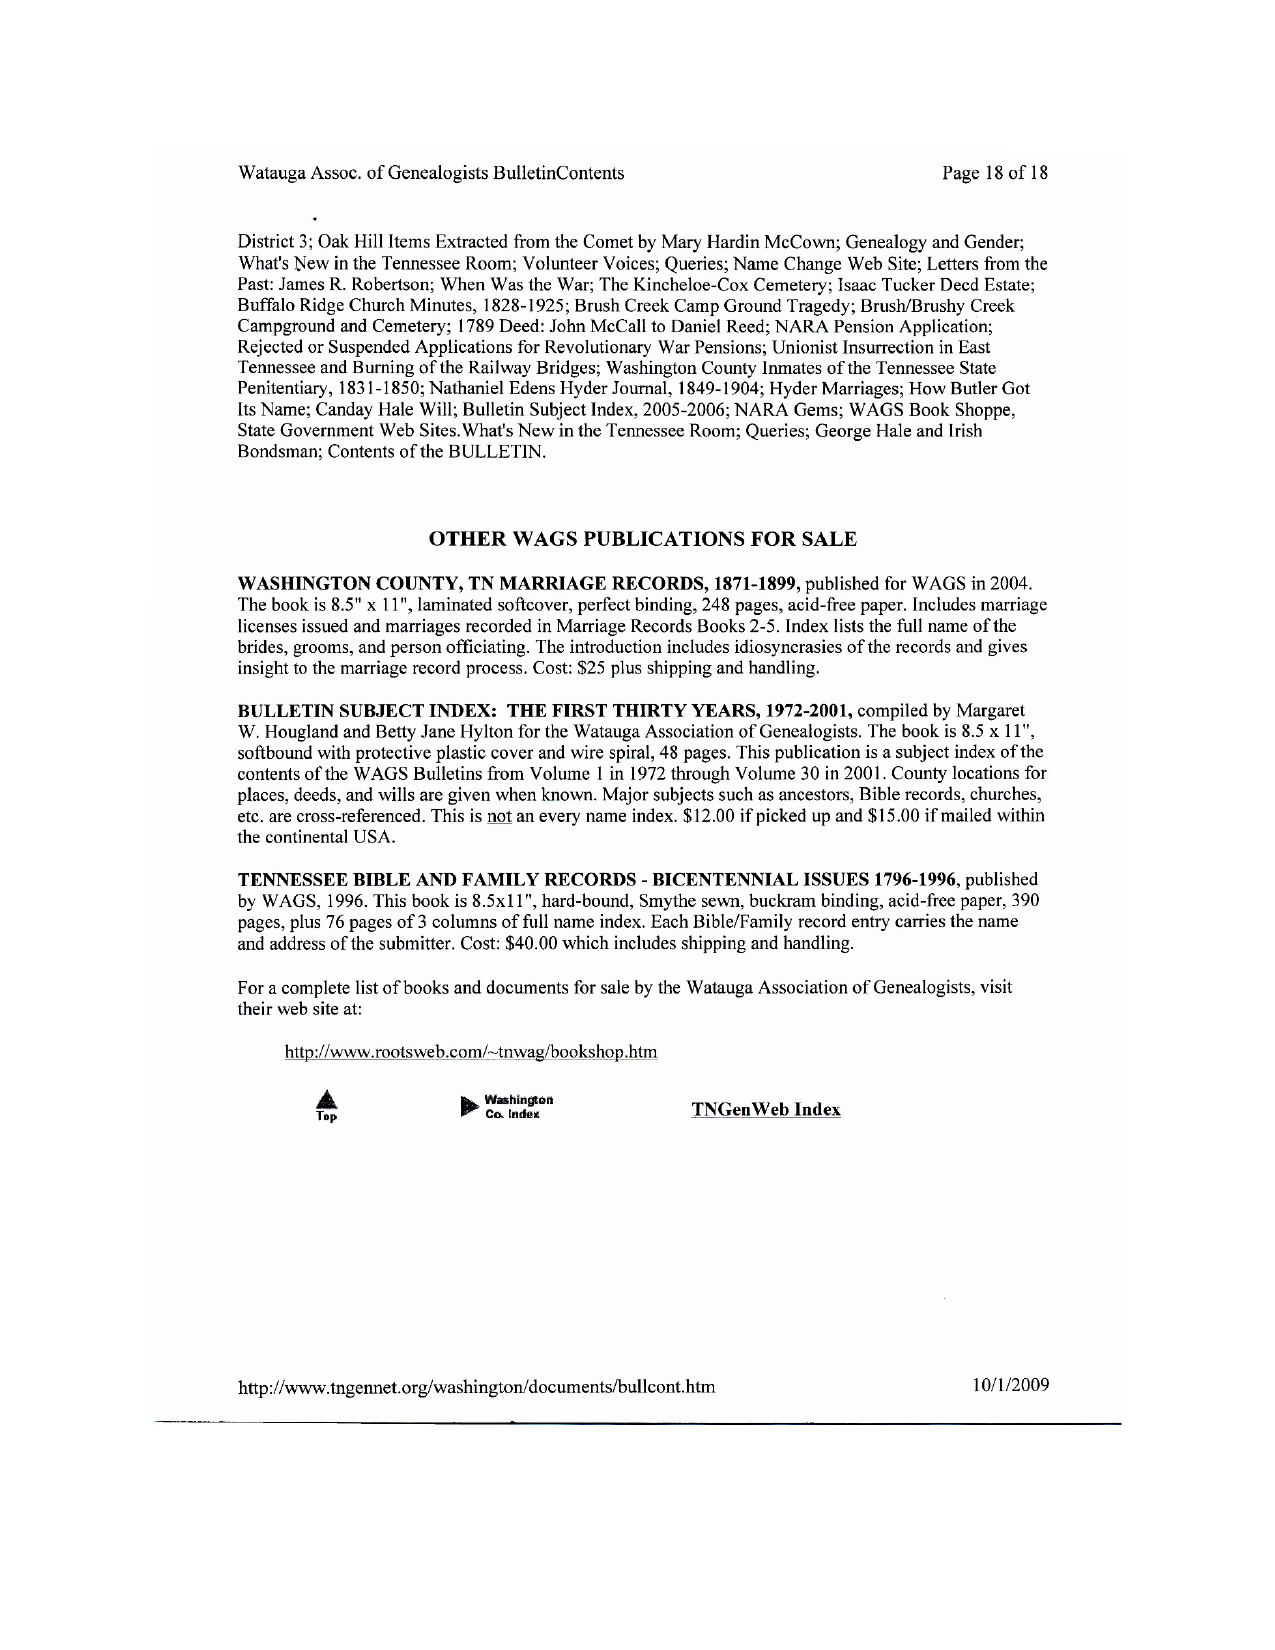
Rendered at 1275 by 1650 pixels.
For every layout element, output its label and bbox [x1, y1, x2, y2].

picture [150, 150, 1125, 1425]
